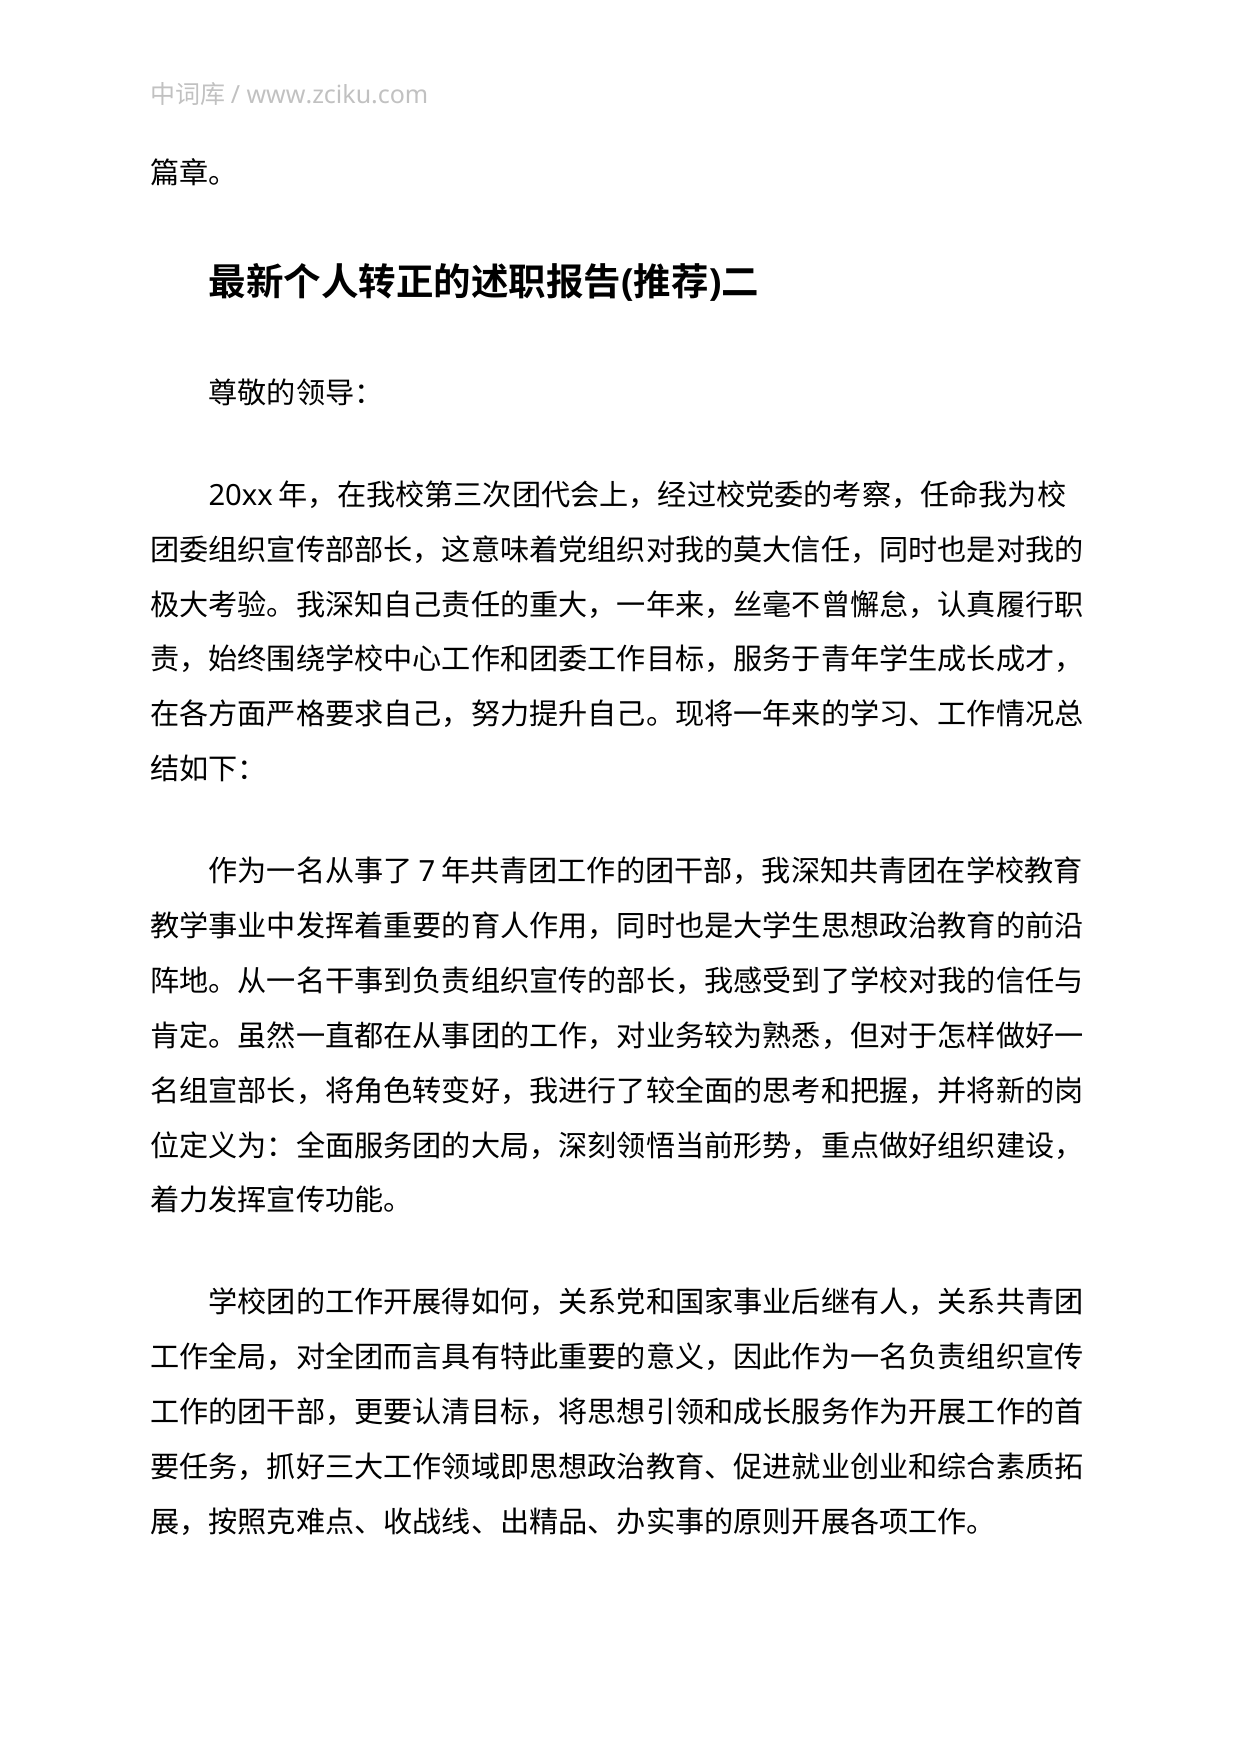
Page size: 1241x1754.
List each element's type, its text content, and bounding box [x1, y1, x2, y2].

text 学校团的工作开展得如何，关系党和国家事业后继有人，关系共青团工作全局，对全团而言具有特此重要的意义，因此作为一名负责组织宣传工作的团干部，更要认清目标，将思想引领和成长服务作为开展工作的首要任务，抓好三大工作领域即思想政治教育、促进就业创业和综合素质拓展，按照克难点、收战线、出精品、办实事的原则开展各项工作。 [150, 1279, 1090, 1541]
text 20xx年，在我校第三次团代会上，经过校党委的考察，任命我为校团委组织宣传部部长，这意味着党组织对我的莫大信任，同时也是对我的极大考验。我深知自己责任的重大，一年来，丝毫不曾懈怠，认真履行职责，始终围绕学校中心工作和团委工作目标，服务于青年学生成长成才，在各方面严格要求自己，努力提升自己。现将一年来的学习、工作情况总结如下： [150, 471, 1090, 788]
text 最新个人转正的述职报告(推荐)二 [150, 252, 1090, 306]
text 尊敬的领导： [150, 369, 1090, 412]
text 作为一名从事了7年共青团工作的团干部，我深知共青团在学校教育教学事业中发挥着重要的育人作用，同时也是大学生思想政治教育的前沿阵地。从一名干事到负责组织宣传的部长，我感受到了学校对我的信任与肯定。虽然一直都在从事团的工作，对业务较为熟悉，但对于怎样做好一名组宣部长，将角色转变好，我进行了较全面的思考和把握，并将新的岗位定义为：全面服务团的大局，深刻领悟当前形势，重点做好组织建设，着力发挥宣传功能。 [150, 847, 1090, 1219]
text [150, 150, 1090, 192]
